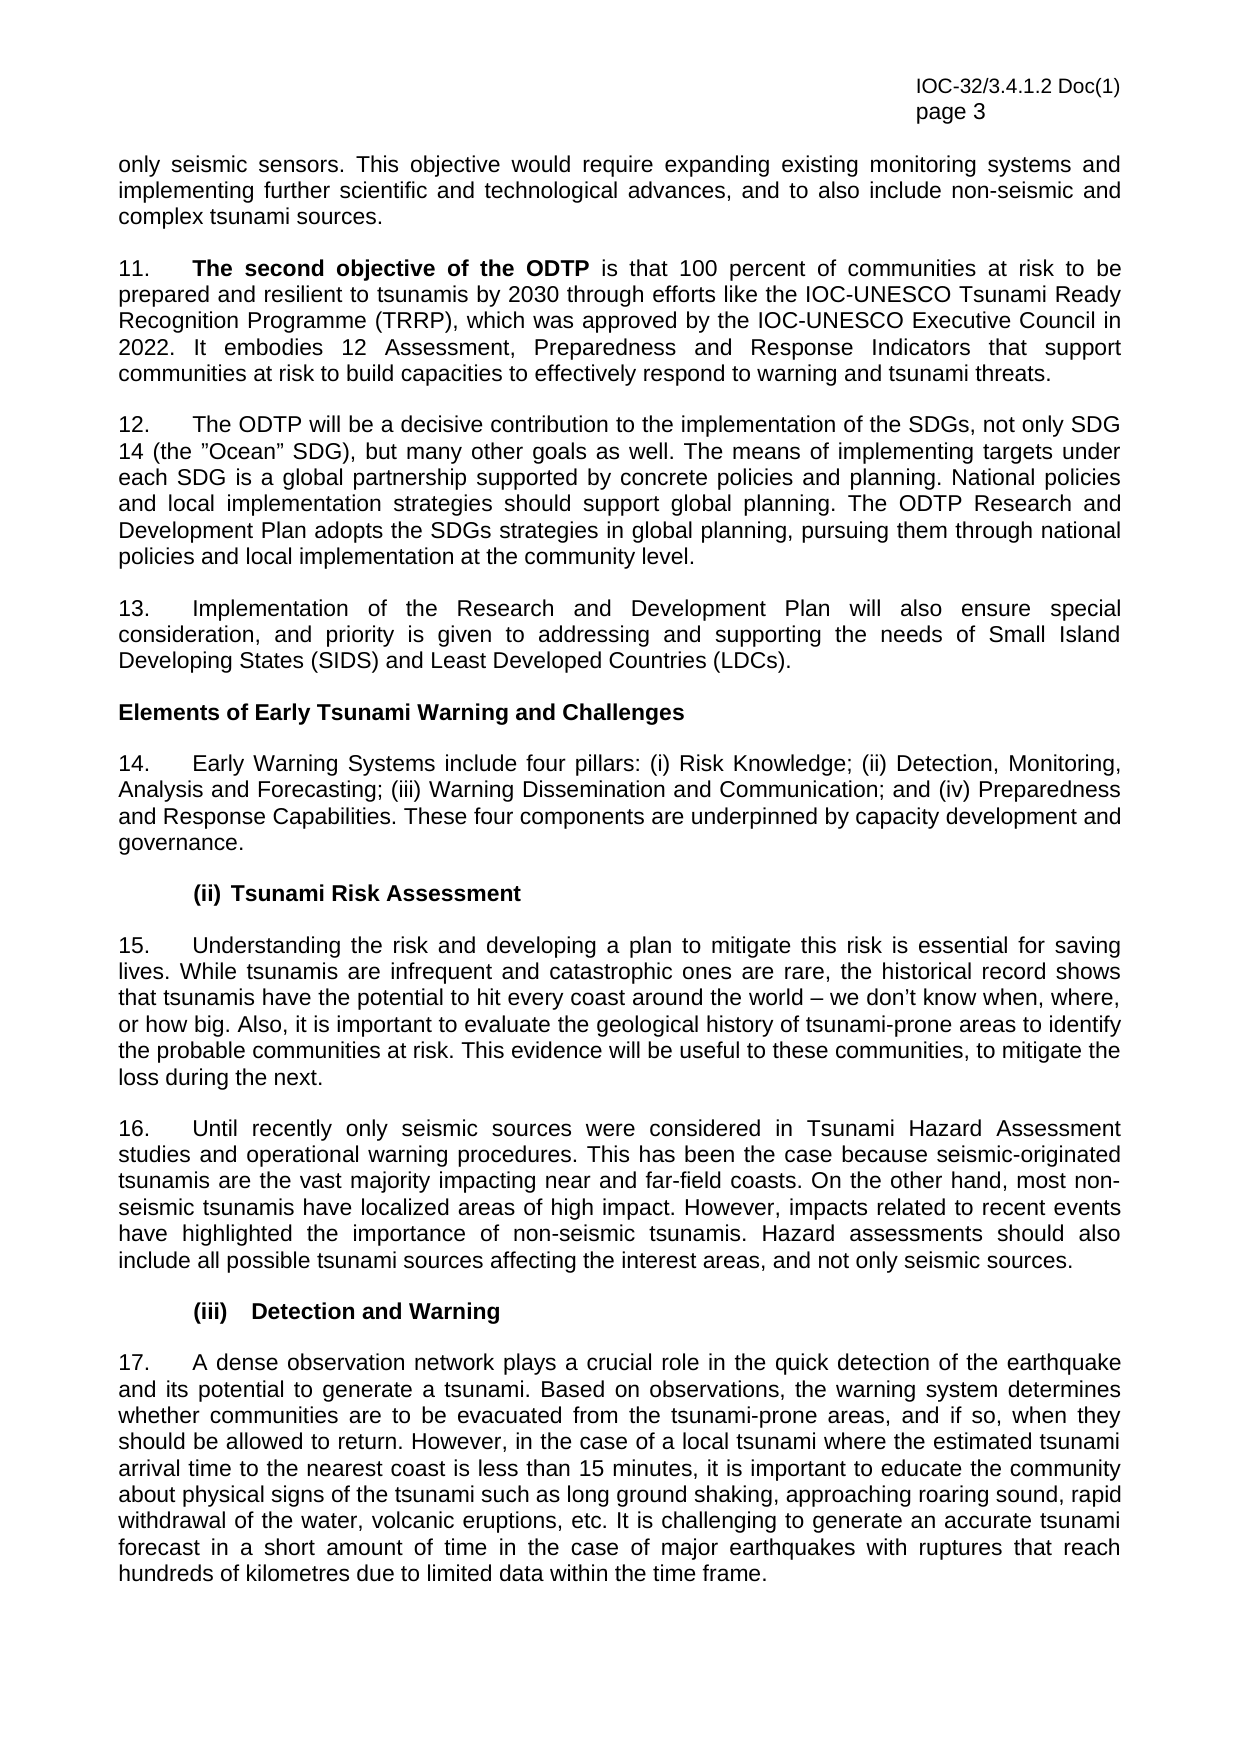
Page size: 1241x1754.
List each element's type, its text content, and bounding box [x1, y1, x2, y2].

subtitle Tsunami Risk Assessment [193, 880, 1122, 907]
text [118, 151, 1122, 229]
subtitle Detection and Warning [193, 1298, 1122, 1324]
subtitle Elements of Early Tsunami Warning and Challenges [118, 698, 1122, 725]
text A dense observation network plays a crucial role in the quick detection of the earthquake and its potential to generate a tsunami. Based on observations, the warning system determines whether communities are to be evacuated from the tsunami-prone areas, and if so, when they should be allowed to return. However, in the case of a local tsunami where the estimated tsunami arrival time to the nearest coast is less than 15 minutes, it is important to educate the community about physical signs of the tsunami such as long ground shaking, approaching roaring sound, rapid withdrawal of the water, volcanic eruptions, etc. It is challenging to generate an accurate tsunami forecast in a short amount of time in the case of major earthquakes with ruptures that reach hundreds of kilometres due to limited data within the time frame. [118, 1349, 1122, 1586]
text Early Warning Systems include four pillars: (i) Risk Knowledge; (ii) Detection, Monitoring, Analysis and Forecasting; (iii) Warning Dissemination and Communication; and (iv) Preparedness and Response Capabilities. These four components are underpinned by capacity development and governance. [118, 750, 1122, 855]
text The second objective of the ODTP is that 100 percent of communities at risk to be prepared and resilient to tsunamis by 2030 through efforts like the IOC-UNESCO Tsunami Ready Recognition Programme (TRRP), which was approved by the IOC-UNESCO Executive Council in 2022. It embodies 12 Assessment, Preparedness and Response Indicators that support communities at risk to build capacities to effectively respond to warning and tsunami threats. [118, 254, 1122, 386]
text Until recently only seismic sources were considered in Tsunami Hazard Assessment studies and operational warning procedures. This has been the case because seismic-originated tsunamis are the vast majority impacting near and far-field coasts. On the other hand, most non-seismic tsunamis have localized areas of high impact. However, impacts related to recent events have highlighted the importance of non-seismic tsunamis. Hazard assessments should also include all possible tsunami sources affecting the interest areas, and not only seismic sources. [118, 1115, 1122, 1273]
text Understanding the risk and developing a plan to mitigate this risk is essential for saving lives. While tsunamis are infrequent and catastrophic ones are rare, the historical record shows that tsunamis have the potential to hit every coast around the world – we don’t know when, where, or how big. Also, it is important to evaluate the geological history of tsunami-prone areas to identify the probable communities at risk. This evidence will be useful to these communities, to mitigate the loss during the next. [118, 932, 1122, 1090]
text Implementation of the Research and Development Plan will also ensure special consideration, and priority is given to addressing and supporting the needs of Small Island Developing States (SIDS) and Least Developed Countries (LDCs). [118, 594, 1122, 673]
text The ODTP will be a decisive contribution to the implementation of the SDGs, not only SDG 14 (the ”Ocean” SDG), but many other goals as well. The means of implementing targets under each SDG is a global partnership supported by concrete policies and planning. National policies and local implementation strategies should support global planning. The ODTP Research and Development Plan adopts the SDGs strategies in global planning, pursuing them through national policies and local implementation at the community level. [118, 411, 1122, 569]
